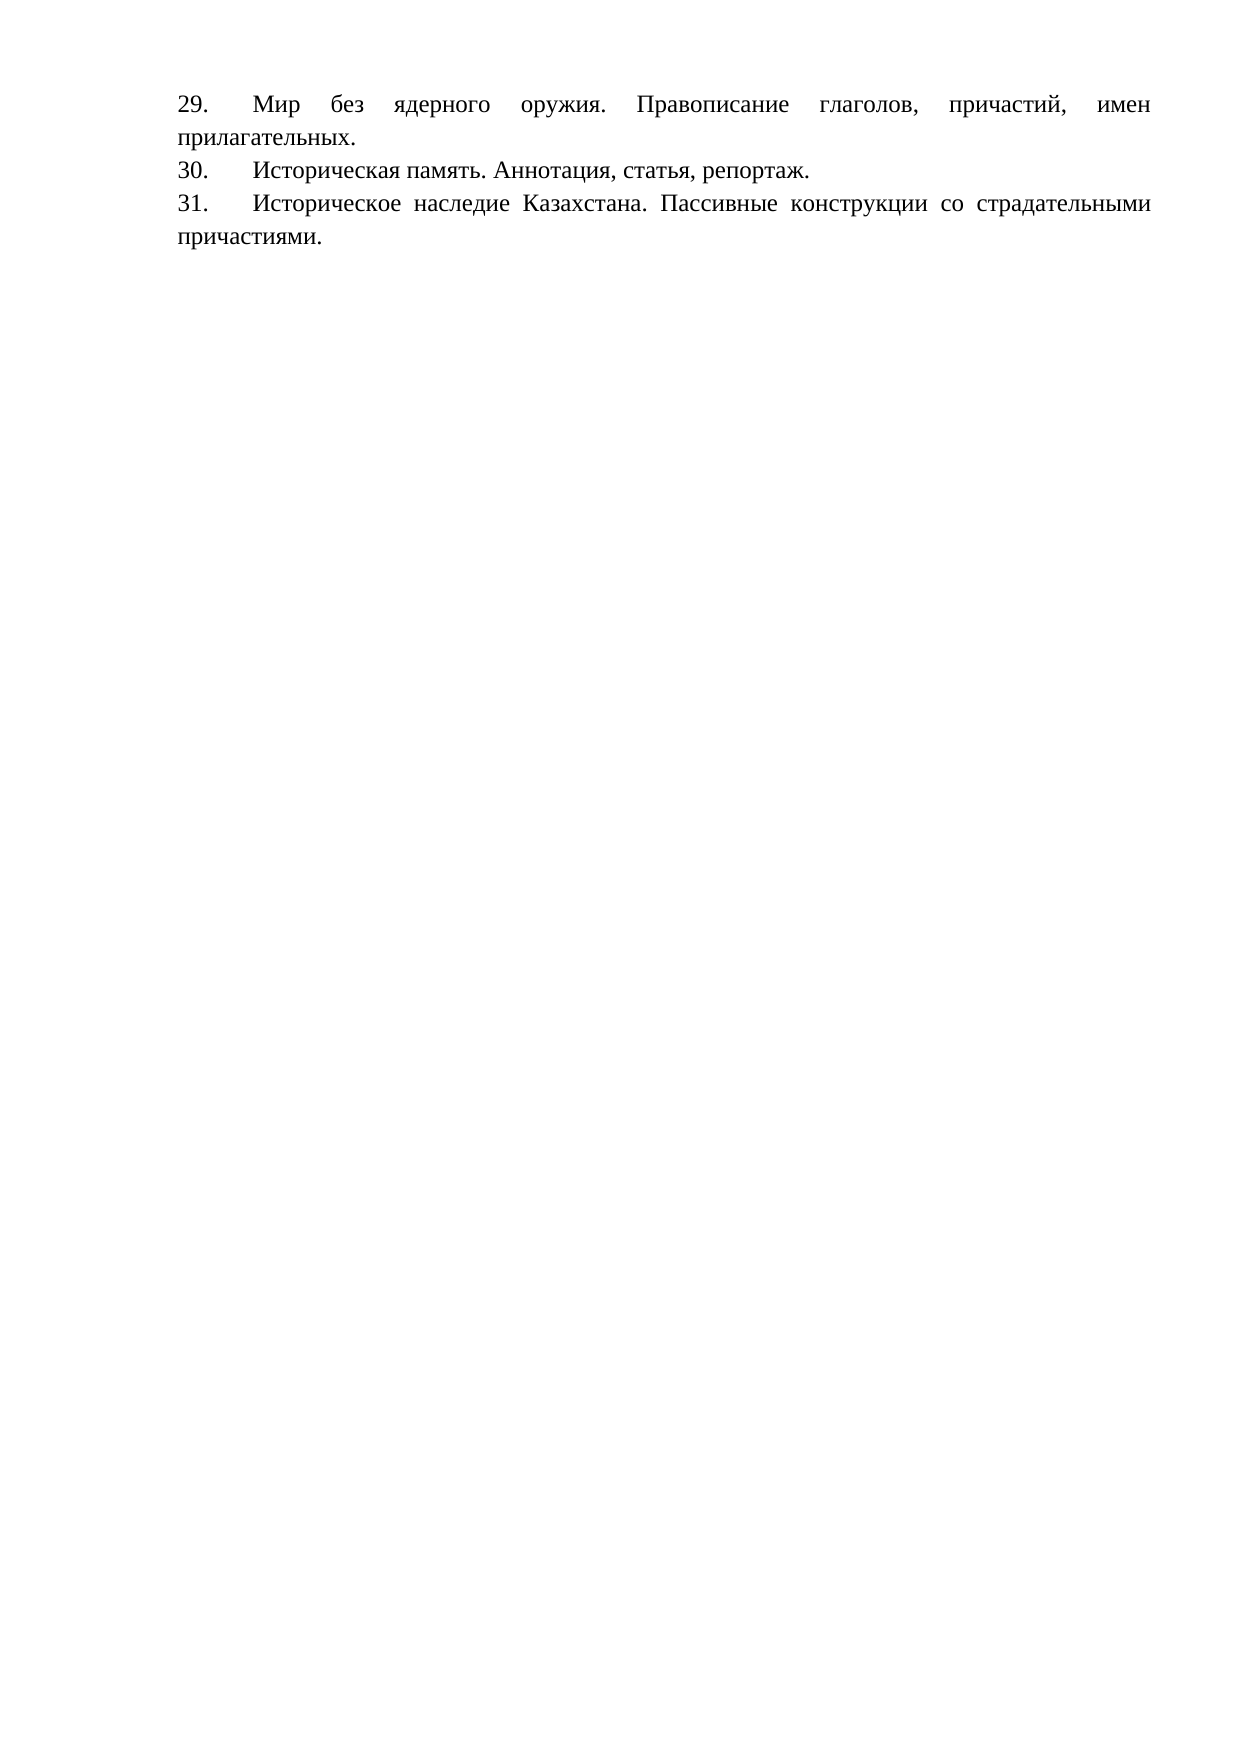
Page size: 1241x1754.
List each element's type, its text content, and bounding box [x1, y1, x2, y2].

list Историческое наследие Казахстана. Пассивные конструкции со страдательными причастиями. [177, 188, 1152, 249]
list Историческая память. Аннотация, статья, репортаж. [177, 155, 1152, 183]
list Мир без ядерного оружия. Правописание глаголов, причастий, имен прилагательных. [177, 89, 1152, 150]
